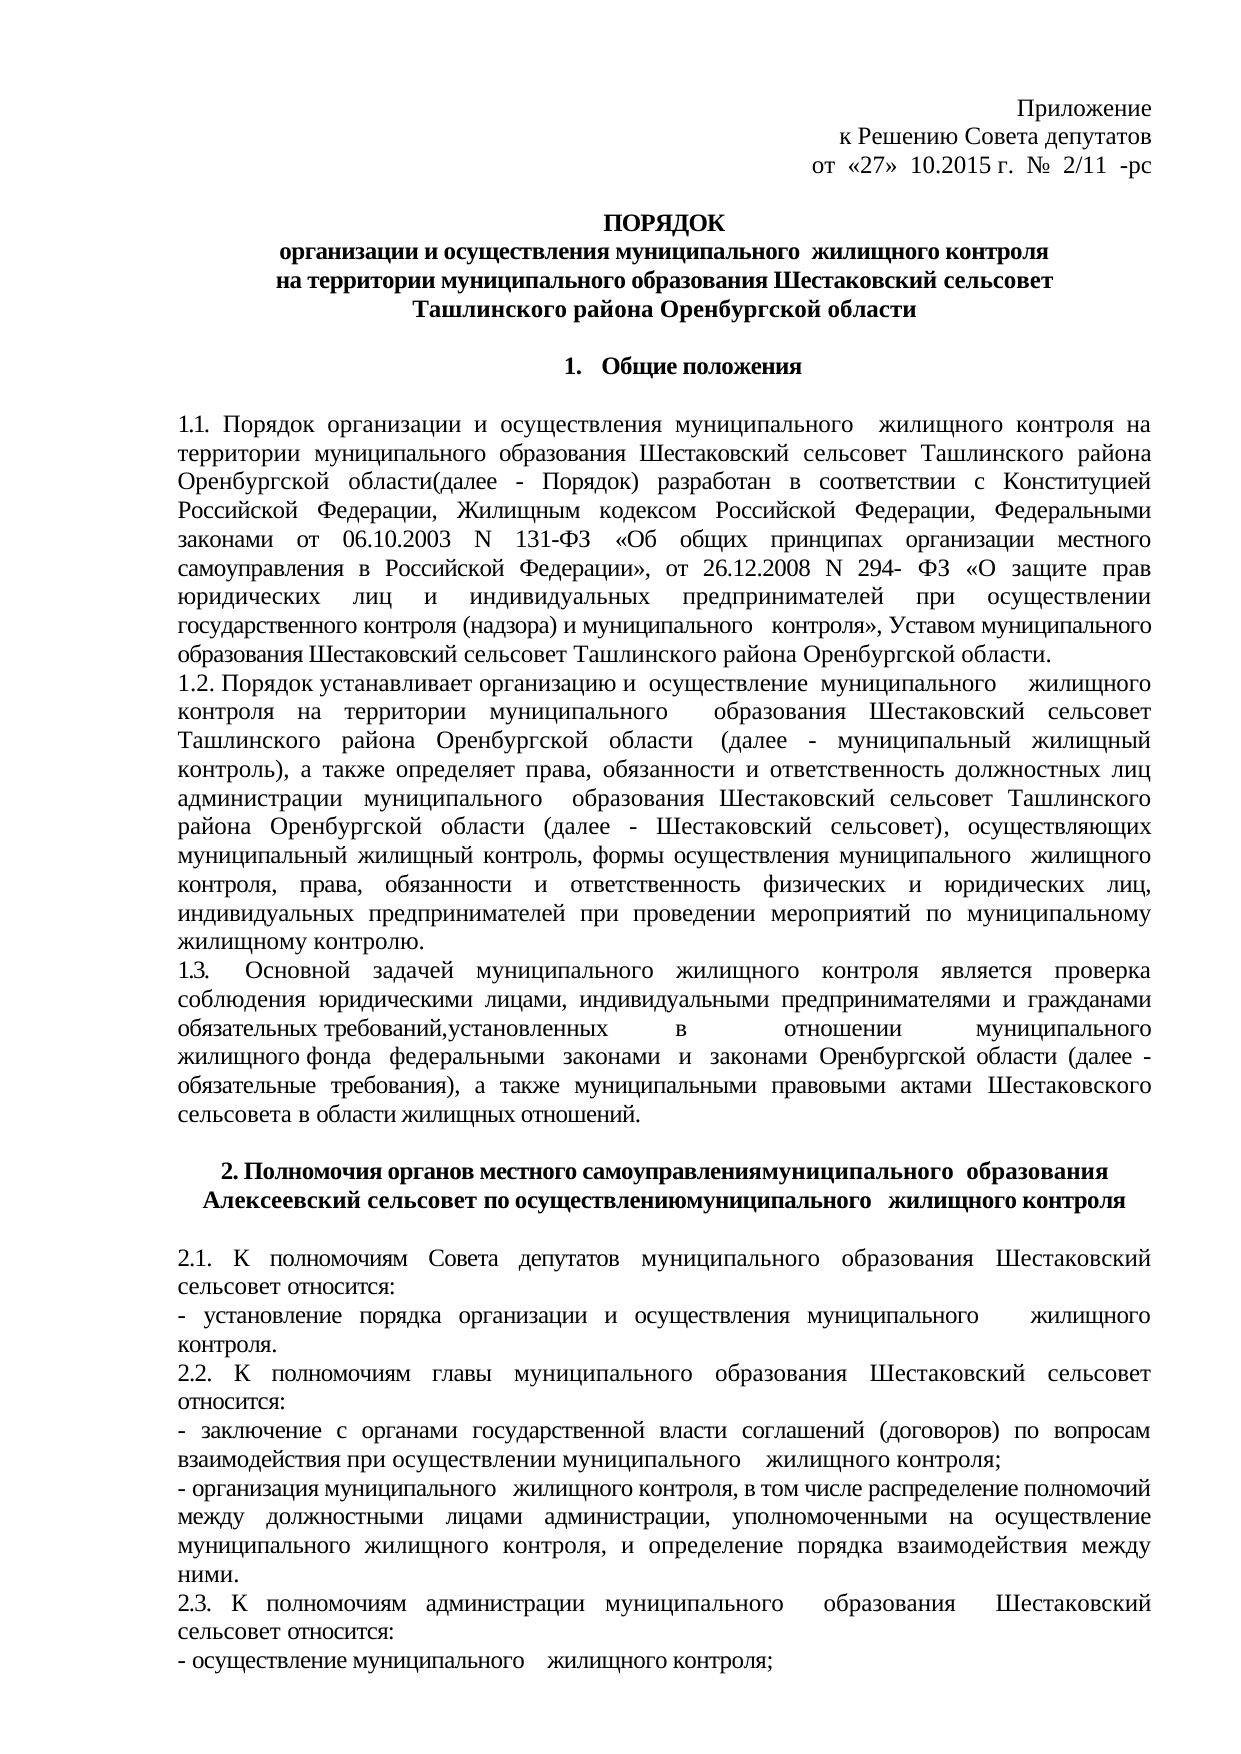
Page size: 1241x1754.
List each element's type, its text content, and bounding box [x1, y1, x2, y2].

text 1.2. Порядок устанавливает организацию и осуществление муниципального жилищного контроля на территории муниципального образования Шестаковский сельсовет Ташлинского района Оренбургской области (далее - муниципальный жилищный контроль), а также определяет права, обязанности и ответственность должностных лиц администрации муниципального образования Шестаковский сельсовет Ташлинского района Оренбургской области (далее - Шестаковский сельсовет), осуществляющих муниципальный жилищный контроль, формы осуществления муниципального жилищного контроля, права, обязанности и ответственность физических и юридических лиц, индивидуальных предпринимателей при проведении мероприятий по муниципальному жилищному контролю. [177, 668, 1152, 955]
text - заключение с органами государственной власти соглашений (договоров) по вопросам взаимодействия при осуществлении муниципального жилищного контроля; [177, 1415, 1152, 1473]
text 2.2. К полномочиям главы муниципального образования Шестаковский сельсовет относится: [177, 1358, 1152, 1415]
text - организация муниципального жилищного контроля, в том числе распределение полномочий между должностными лицами администрации, уполномоченными на осуществление муниципального жилищного контроля, и определение порядка взаимодействия между ними. [177, 1473, 1152, 1588]
text от «27» 10.2015 г. № 2/11 -рс [177, 150, 1152, 179]
text организации и осуществления муниципального жилищного контроля [177, 236, 1152, 265]
text - осуществление муниципального жилищного контроля; [177, 1645, 1152, 1674]
text 1.3. Основной задачей муниципального жилищного контроля является проверка соблюдения юридическими лицами, индивидуальными предпринимателями и гражданами обязательных требований,установленных в отношении муниципального жилищного фонда федеральными законами и законами Оренбургской области (далее - обязательные требования), а также муниципальными правовыми актами Шестаковского сельсовета в области жилищных отношений. [177, 955, 1152, 1128]
text 2. Полномочия органов местного самоуправлениямуниципального образования Алексеевский сельсовет по осуществлениюмуниципального жилищного контроля [177, 1156, 1152, 1214]
list Общие положения [215, 351, 1152, 380]
text Приложение [177, 93, 1152, 121]
text ПОРЯДОК [177, 208, 1152, 236]
text к Решению Совета депутатов [177, 121, 1152, 150]
text - установление порядка организации и осуществления муниципального жилищного контроля. [177, 1300, 1152, 1358]
text 1.1. Порядок организации и осуществления муниципального жилищного контроля на территории муниципального образования Шестаковский сельсовет Ташлинского района Оренбургской области(далее - Порядок) разработан в соответствии с Конституцией Российской Федерации, Жилищным кодексом Российской Федерации, Федеральными законами от 06.10.2003 N 131-ФЗ «Об общих принципах организации местного самоуправления в Российской Федерации», от 26.12.2008 N 294- ФЗ «О защите прав юридических лиц и индивидуальных предпринимателей при осуществлении государственного контроля (надзора) и муниципального контроля», Уставом муниципального образования Шестаковский сельсовет Ташлинского района Оренбургской области. [177, 409, 1152, 668]
text 2.1. К полномочиям Совета депутатов муниципального образования Шестаковский сельсовет относится: [177, 1243, 1152, 1300]
text Ташлинского района Оренбургской области [177, 294, 1152, 323]
text на территории муниципального образования Шестаковский сельсовет [177, 265, 1152, 294]
text 2.3. К полномочиям администрации муниципального образования Шестаковский сельсовет относится: [177, 1588, 1152, 1645]
